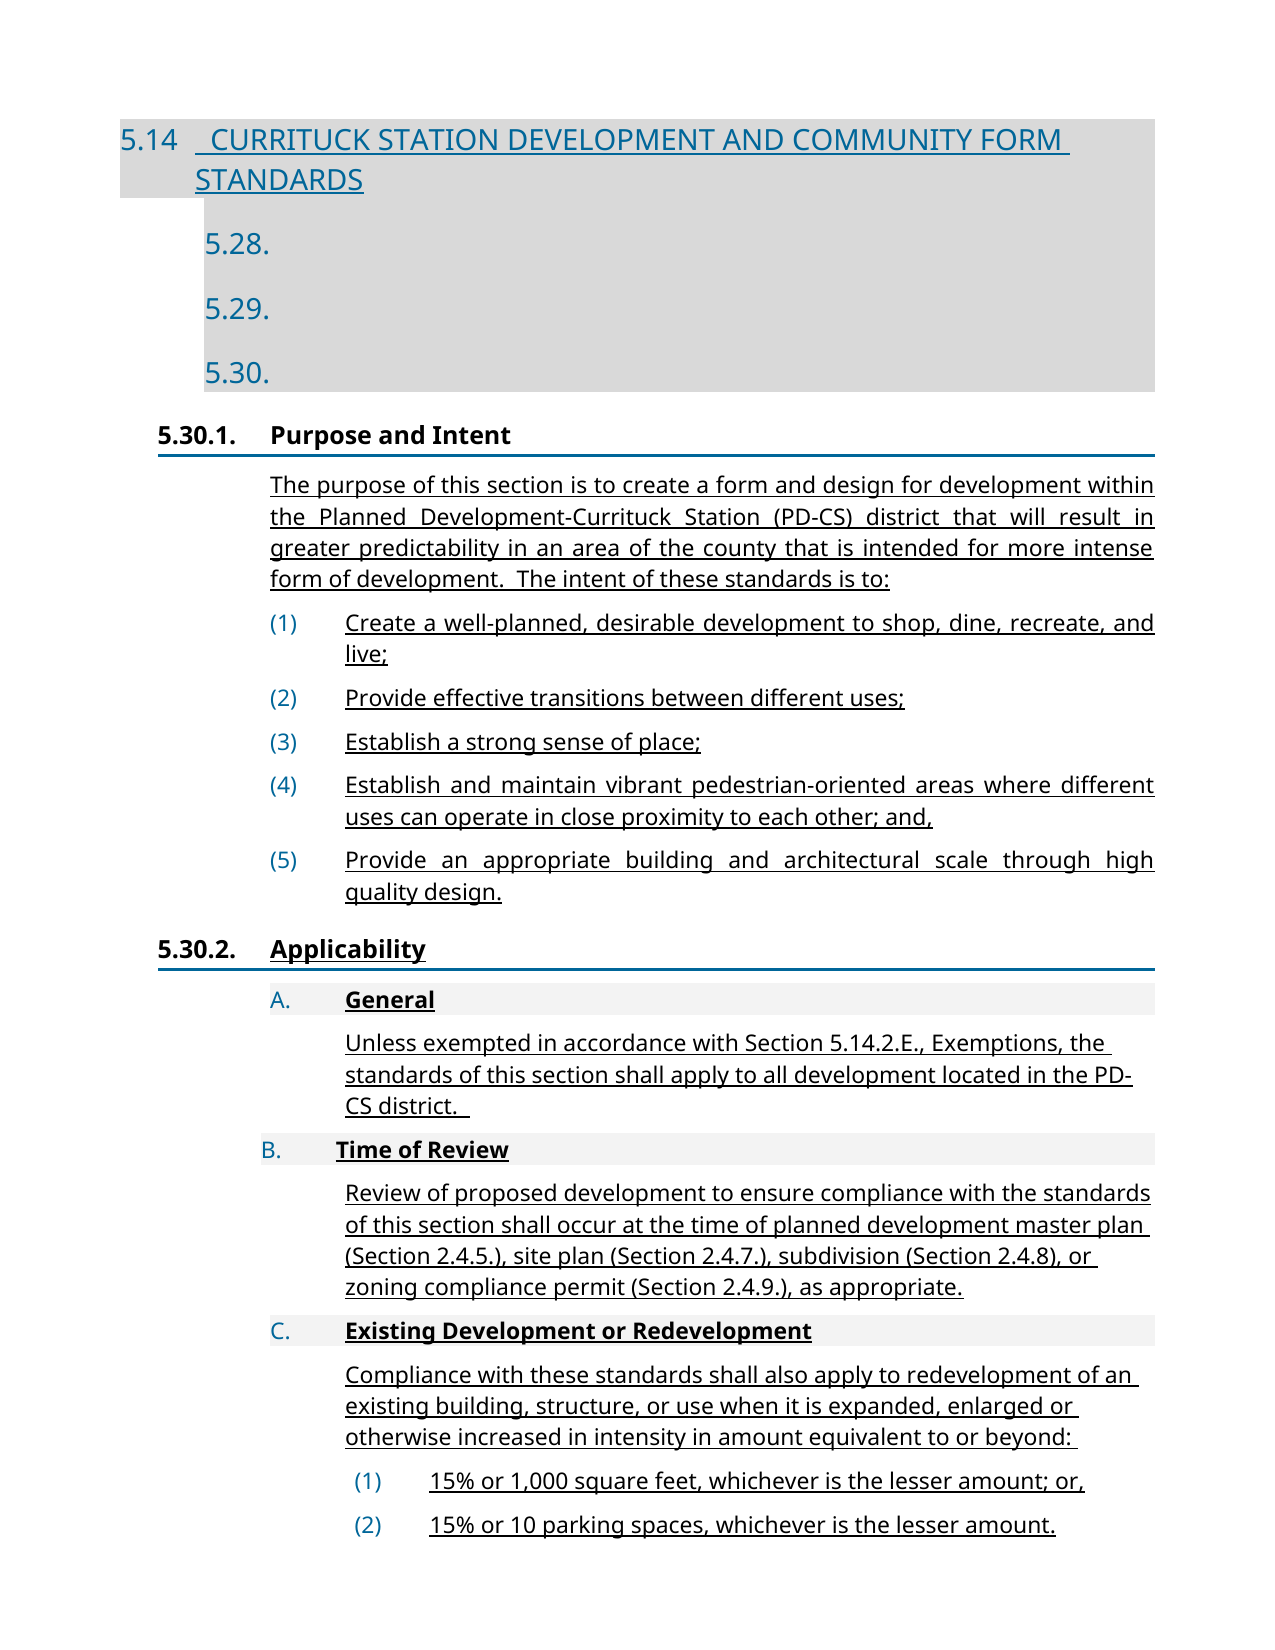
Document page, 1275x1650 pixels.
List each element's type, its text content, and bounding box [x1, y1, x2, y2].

subtitle Existing Development or Redevelopment [270, 1315, 1155, 1346]
subtitle Time of Review [261, 1133, 1155, 1165]
subtitle Provide an appropriate building and architectural scale through high quality design. [270, 844, 1155, 907]
subtitle Purpose and Intent [157, 417, 1155, 457]
text The purpose of this section is to create a form and design for development within the Planned Development-Currituck Station (PD-CS) district that will result in greater predictability in an area of the county that is intended for more intense form of development. The intent of these standards is to: [270, 529, 1155, 594]
subtitle General [270, 983, 1155, 1015]
text The purpose of this section is to create a form and design for development within the Planned Development-Currituck Station (PD-CS) district that will result in greater predictability in an area of the county that is intended for more intense form of development. The intent of these standards is to: [270, 497, 1155, 527]
subtitle 15% or 10 parking spaces, whichever is the lesser amount. [354, 1508, 1155, 1540]
text The purpose of this section is to create a form and design for development within the Planned Development-Currituck Station (PD-CS) district that will result in greater predictability in an area of the county that is intended for more intense form of development. The intent of these standards is to: [270, 469, 1155, 496]
subtitle Unless exempted in accordance with Section 5.14.2.E., Exemptions, the standards of this section shall apply to all development located in the PD-CS district. [345, 1027, 1155, 1121]
subtitle Currituck Station Development and community Form standards [120, 119, 1155, 198]
subtitle 15% or 1,000 square feet, whichever is the lesser amount; or, [354, 1465, 1155, 1496]
subtitle Compliance with these standards shall also apply to redevelopment of an existing building, structure, or use when it is expanded, enlarged or otherwise increased in intensity in amount equivalent to or beyond: [345, 1358, 1155, 1452]
subtitle Review of proposed development to ensure compliance with the standards of this section shall occur at the time of planned development master plan (Section 2.4.5.), site plan (Section 2.4.7.), subdivision (Section 2.4.8), or zoning compliance permit (Section 2.4.9.), as appropriate. [345, 1177, 1155, 1302]
subtitle Provide effective transitions between different uses; [270, 682, 1155, 713]
subtitle Establish a strong sense of place; [270, 726, 1155, 757]
subtitle Establish and maintain vibrant pedestrian-oriented areas where different uses can operate in close proximity to each other; and, [270, 769, 1155, 832]
subtitle Create a well-planned, desirable development to shop, dine, recreate, and live; [270, 607, 1155, 669]
subtitle Applicability [157, 932, 1155, 971]
